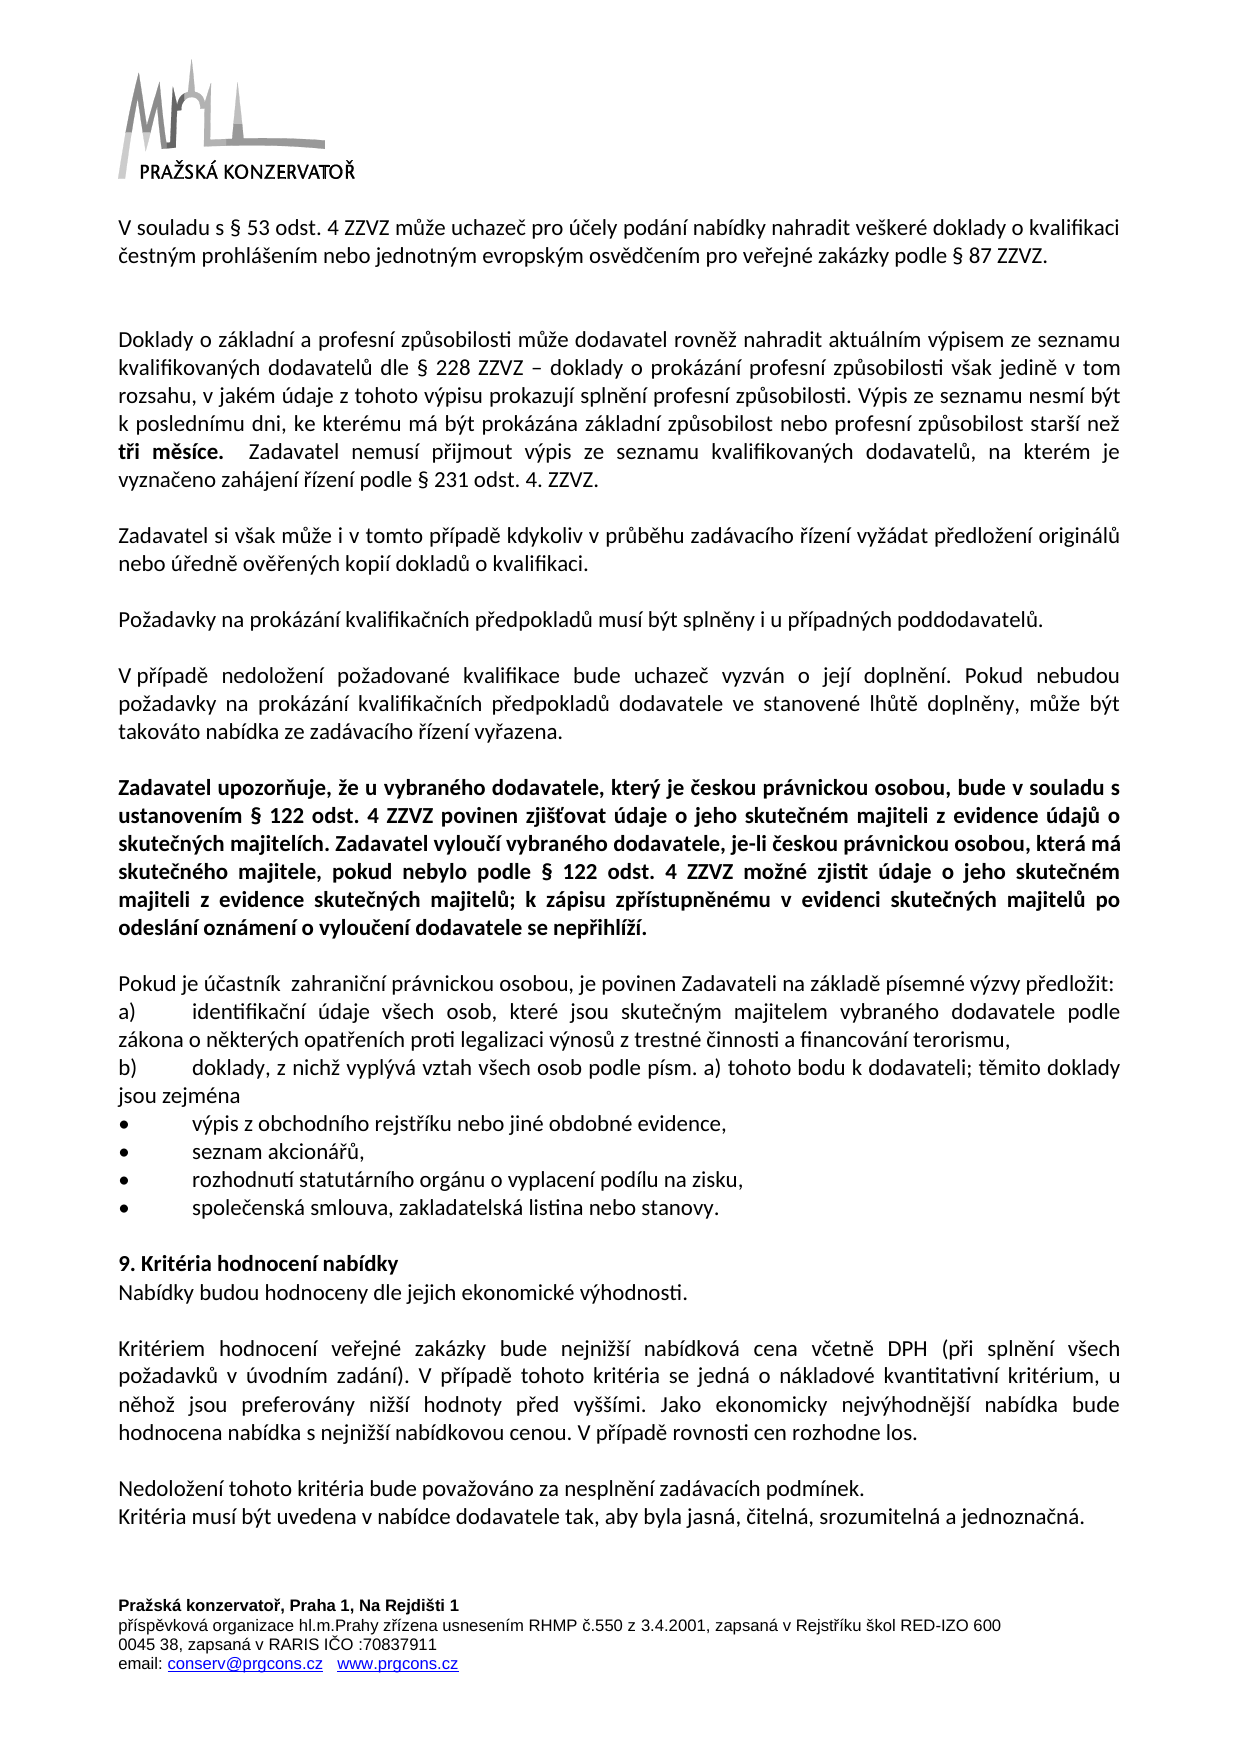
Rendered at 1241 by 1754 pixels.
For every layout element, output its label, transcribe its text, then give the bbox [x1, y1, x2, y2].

text Doklady o základní a profesní způsobilosti může dodavatel rovněž nahradit aktuálním výpisem ze seznamu kvalifikovaných dodavatelů dle § 228 ZZVZ – doklady o prokázání profesní způsobilosti však jedině v tom rozsahu, v jakém údaje z tohoto výpisu prokazují splnění profesní způsobilosti. Výpis ze seznamu nesmí být k poslednímu dni, ke kterému má být prokázána základní způsobilost nebo profesní způsobilost starší než tři měsíce. Zadavatel nemusí přijmout výpis ze seznamu kvalifikovaných dodavatelů, na kterém je vyznačeno zahájení řízení podle § 231 odst. 4. ZZVZ. [118, 325, 1122, 493]
text V případě nedoložení požadované kvalifikace bude uchazeč vyzván o její doplnění. Pokud nebudou požadavky na prokázání kvalifikačních předpokladů dodavatele ve stanovené lhůtě doplněny, může být takováto nabídka ze zadávacího řízení vyřazena. [118, 661, 1122, 745]
text • rozhodnutí statutárního orgánu o vyplacení podílu na zisku, [118, 1166, 1122, 1193]
text V souladu s § 53 odst. 4 ZZVZ může uchazeč pro účely podání nabídky nahradit veškeré doklady o kvalifikaci čestným prohlášením nebo jednotným evropským osvědčením pro veřejné zakázky podle § 87 ZZVZ. [118, 213, 1122, 269]
text a) identifikační údaje všech osob, které jsou skutečným majitelem vybraného dodavatele podle zákona o některých opatřeních proti legalizaci výnosů z trestné činnosti a financování terorismu, [118, 997, 1122, 1053]
text Kritéria musí být uvedena v nabídce dodavatele tak, aby byla jasná, čitelná, srozumitelná a jednoznačná. [118, 1502, 1122, 1530]
text Požadavky na prokázání kvalifikačních předpokladů musí být splněny i u případných poddodavatelů. [118, 605, 1122, 633]
text • seznam akcionářů, [118, 1137, 1122, 1166]
text • výpis z obchodního rejstříku nebo jiné obdobné evidence, [118, 1109, 1122, 1137]
text Zadavatel upozorňuje, že u vybraného dodavatele, který je českou právnickou osobou, bude v souladu s ustanovením § 122 odst. 4 ZZVZ povinen zjišťovat údaje o jeho skutečném majiteli z evidence údajů o skutečných majitelích. Zadavatel vyloučí vybraného dodavatele, je-li českou právnickou osobou, která má skutečného majitele, pokud nebylo podle § 122 odst. 4 ZZVZ možné zjistit údaje o jeho skutečném majiteli z evidence skutečných majitelů; k zápisu zpřístupněnému v evidenci skutečných majitelů po odeslání oznámení o vyloučení dodavatele se nepřihlíží. [118, 773, 1122, 941]
text 9. Kritéria hodnocení nabídky [118, 1249, 1122, 1278]
text Nedoložení tohoto kritéria bude považováno za nesplnění zadávacích podmínek. [118, 1474, 1122, 1502]
text • společenská smlouva, zakladatelská listina nebo stanovy. [118, 1193, 1122, 1222]
text Kritériem hodnocení veřejné zakázky bude nejnižší nabídková cena včetně DPH (při splnění všech požadavků v úvodním zadání). V případě tohoto kritéria se jedná o nákladové kvantitativní kritérium, u něhož jsou preferovány nižší hodnoty před vyššími. Jako ekonomicky nejvýhodnější nabídka bude hodnocena nabídka s nejnižší nabídkovou cenou. V případě rovnosti cen rozhodne los. [118, 1334, 1122, 1446]
text Nabídky budou hodnoceny dle jejich ekonomické výhodnosti. [118, 1278, 1122, 1306]
text Pokud je účastník zahraniční právnickou osobou, je povinen Zadavateli na základě písemné výzvy předložit: [118, 969, 1122, 997]
text b) doklady, z nichž vyplývá vztah všech osob podle písm. a) tohoto bodu k dodavateli; těmito doklady jsou zejména [118, 1053, 1122, 1109]
text Zadavatel si však může i v tomto případě kdykoliv v průběhu zadávacího řízení vyžádat předložení originálů nebo úředně ověřených kopií dokladů o kvalifikaci. [118, 521, 1122, 577]
